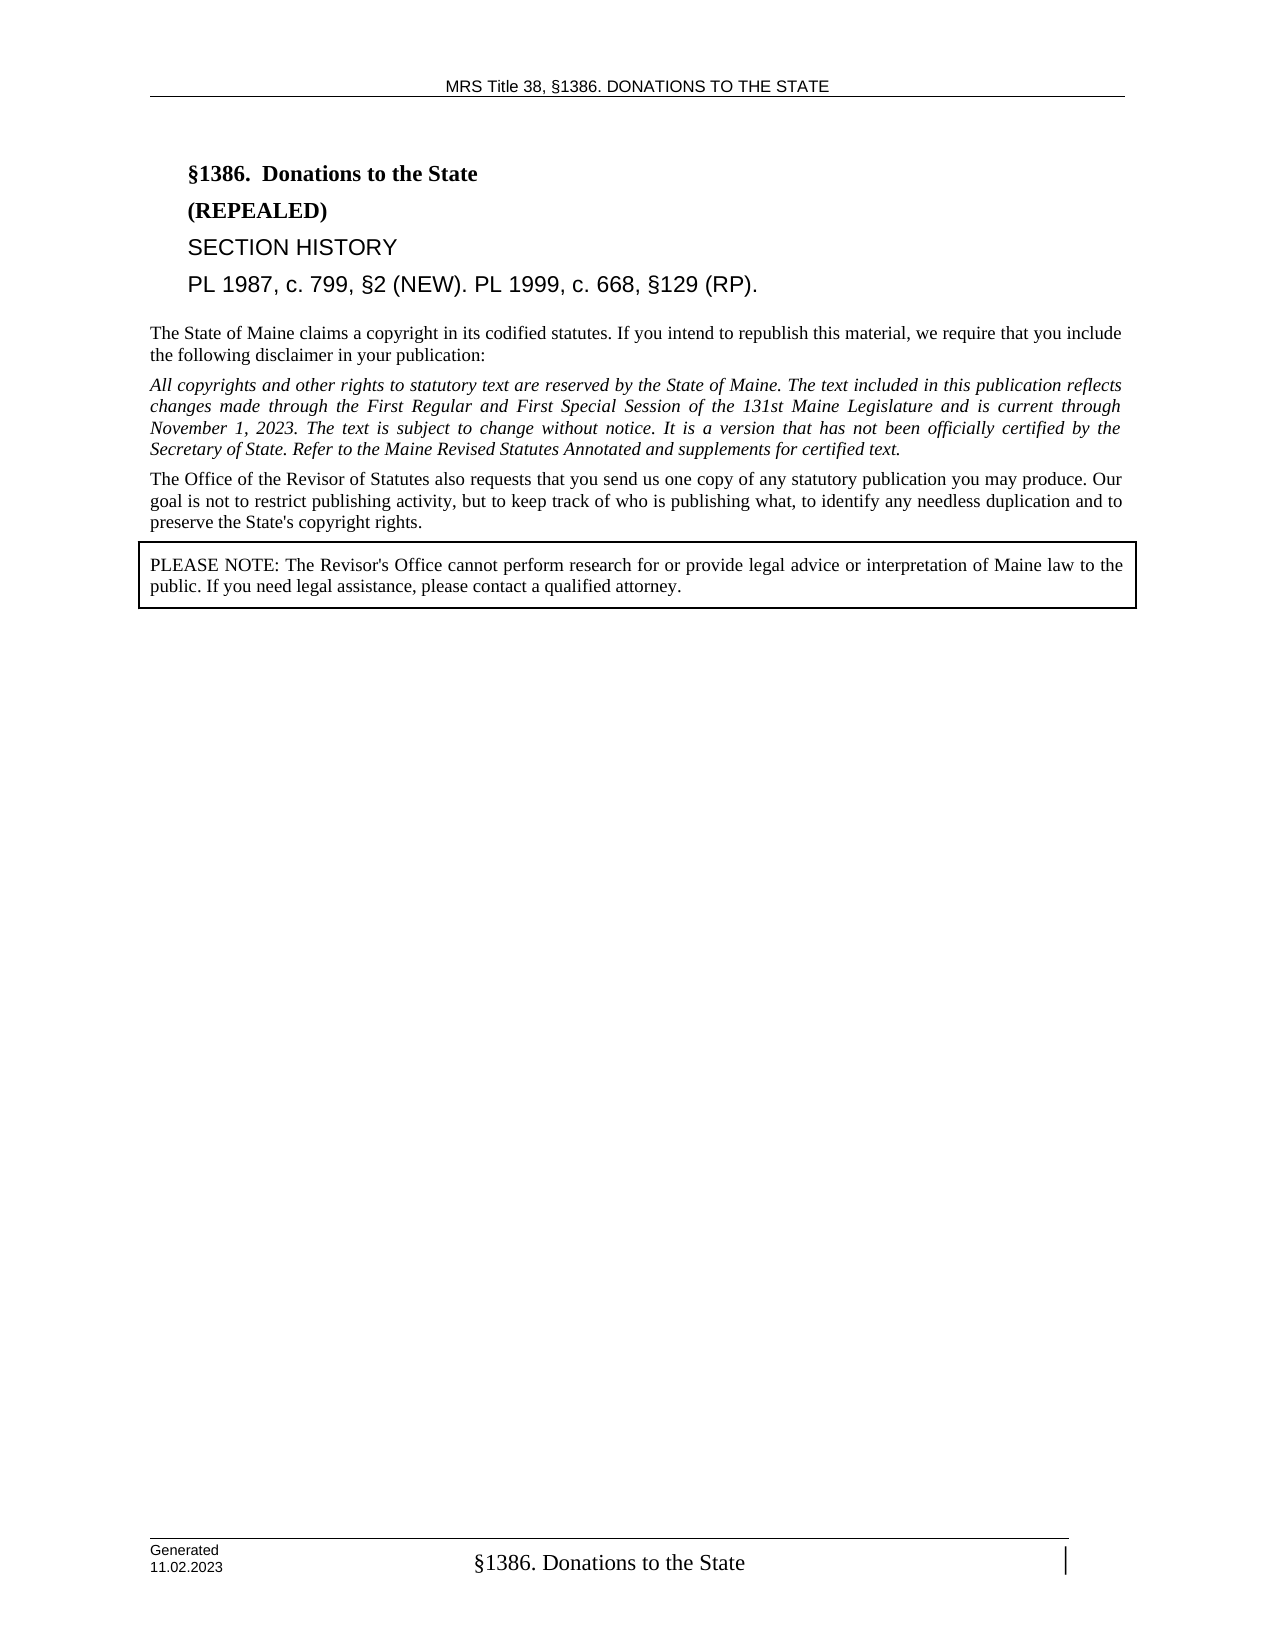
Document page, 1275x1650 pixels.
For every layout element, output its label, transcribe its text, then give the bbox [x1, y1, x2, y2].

text SECTION HISTORY [187, 234, 1125, 260]
text (REPEALED) [187, 197, 1125, 223]
text The Office of the Revisor of Statutes also requests that you send us one copy of any statutory publication you may produce. Our goal is not to restrict publishing activity, but to keep track of who is publishing what, to identify any needless duplication and to preserve the State's copyright rights. [150, 468, 1125, 533]
text The State of Maine claims a copyright in its codified statutes. If you intend to republish this material, we require that you include the following disclaimer in your publication: [150, 322, 1125, 365]
text §1386. Donations to the State [187, 160, 1125, 187]
text PLEASE NOTE: The Revisor's Office cannot perform research for or provide legal advice or interpretation of Maine law to the public. If you need legal assistance, please contact a qualified attorney. [140, 543, 1135, 607]
text All copyrights and other rights to statutory text are reserved by the State of Maine. The text included in this publication reflects changes made through the First Regular and First Special Session of the 131st Maine Legislature and is current through November 1, 2023 . The text is subject to change without notice. It is a version that has not been officially certified by the Secretary of State. Refer to the Maine Revised Statutes Annotated and supplements for certified text. [150, 373, 1125, 460]
text PL 1987, c. 799, §2 (NEW). PL 1999, c. 668, §129 (RP). [187, 271, 1125, 297]
